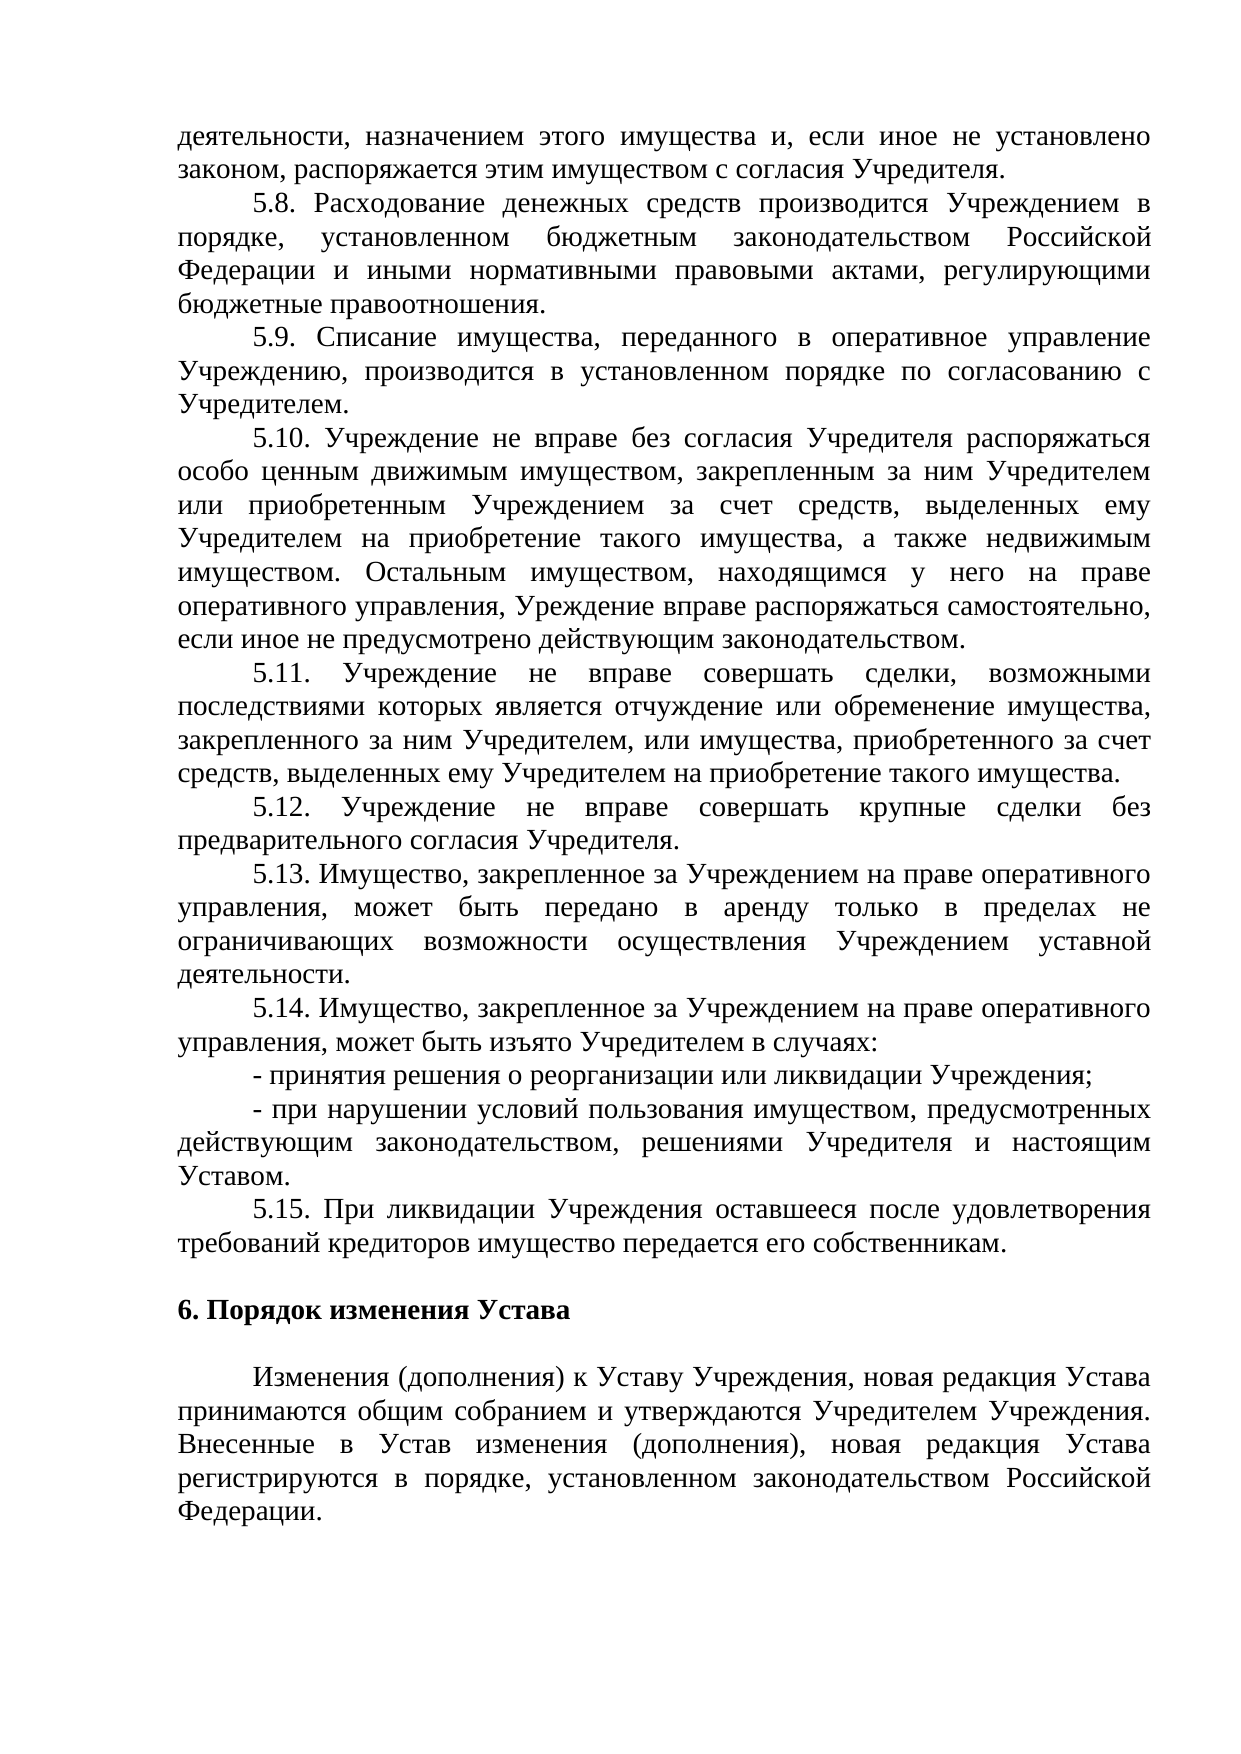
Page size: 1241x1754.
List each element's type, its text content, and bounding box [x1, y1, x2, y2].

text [177, 118, 1152, 185]
text - при нарушении условий пользования имуществом, предусмотренных действующим законодательством, решениями Учредителя и настоящим Уставом. [177, 1091, 1152, 1191]
text 5.10. Учреждение не вправе без согласия Учредителя распоряжаться особо ценным движимым имуществом, закрепленным за ним Учредителем или приобретенным Учреждением за счет средств, выделенных ему Учредителем на приобретение такого имущества, а также недвижимым имуществом. Остальным имуществом, находящимся у него на праве оперативного управления, Уреждение вправе распоряжаться самостоятельно, если иное не предусмотрено действующим законодательством. [177, 420, 1152, 655]
text 5.11. Учреждение не вправе совершать сделки, возможными последствиями которых является отчуждение или обременение имущества, закрепленного за ним Учредителем, или имущества, приобретенного за счет средств, выделенных ему Учредителем на приобретение такого имущества. [177, 655, 1152, 789]
text 5.13. Имущество, закрепленное за Учреждением на праве оперативного управления, может быть передано в аренду только в пределах не ограничивающих возможности осуществления Учреждением уставной деятельности. [177, 856, 1152, 990]
text Изменения (дополнения) к Уставу Учреждения, новая редакция Устава принимаются общим собранием и утверждаются Учредителем Учреждения. Внесенные в Устав изменения (дополнения), новая редакция Устава регистрируются в порядке, установленном законодательством Российской Федерации. [177, 1359, 1152, 1527]
text - принятия решения о реорганизации или ликвидации Учреждения; [177, 1057, 1152, 1091]
text 5.9. Списание имущества, переданного в оперативное управление Учреждению, производится в установленном порядке по согласованию с Учредителем. [177, 319, 1152, 420]
text 5.12. Учреждение не вправе совершать крупные сделки без предварительного согласия Учредителя. [177, 789, 1152, 856]
text 5.8. Расходование денежных средств производится Учреждением в порядке, установленном бюджетным законодательством Российской Федерации и иными нормативными правовыми актами, регулирующими бюджетные правоотношения. [177, 185, 1152, 319]
text 5.14. Имущество, закрепленное за Учреждением на праве оперативного управления, может быть изъято Учредителем в случаях: [177, 990, 1152, 1057]
text 5.15. При ликвидации Учреждения оставшееся после удовлетворения требований кредиторов имущество передается его собственникам. [177, 1191, 1152, 1258]
subtitle 6. Порядок изменения Устава [177, 1292, 1152, 1326]
